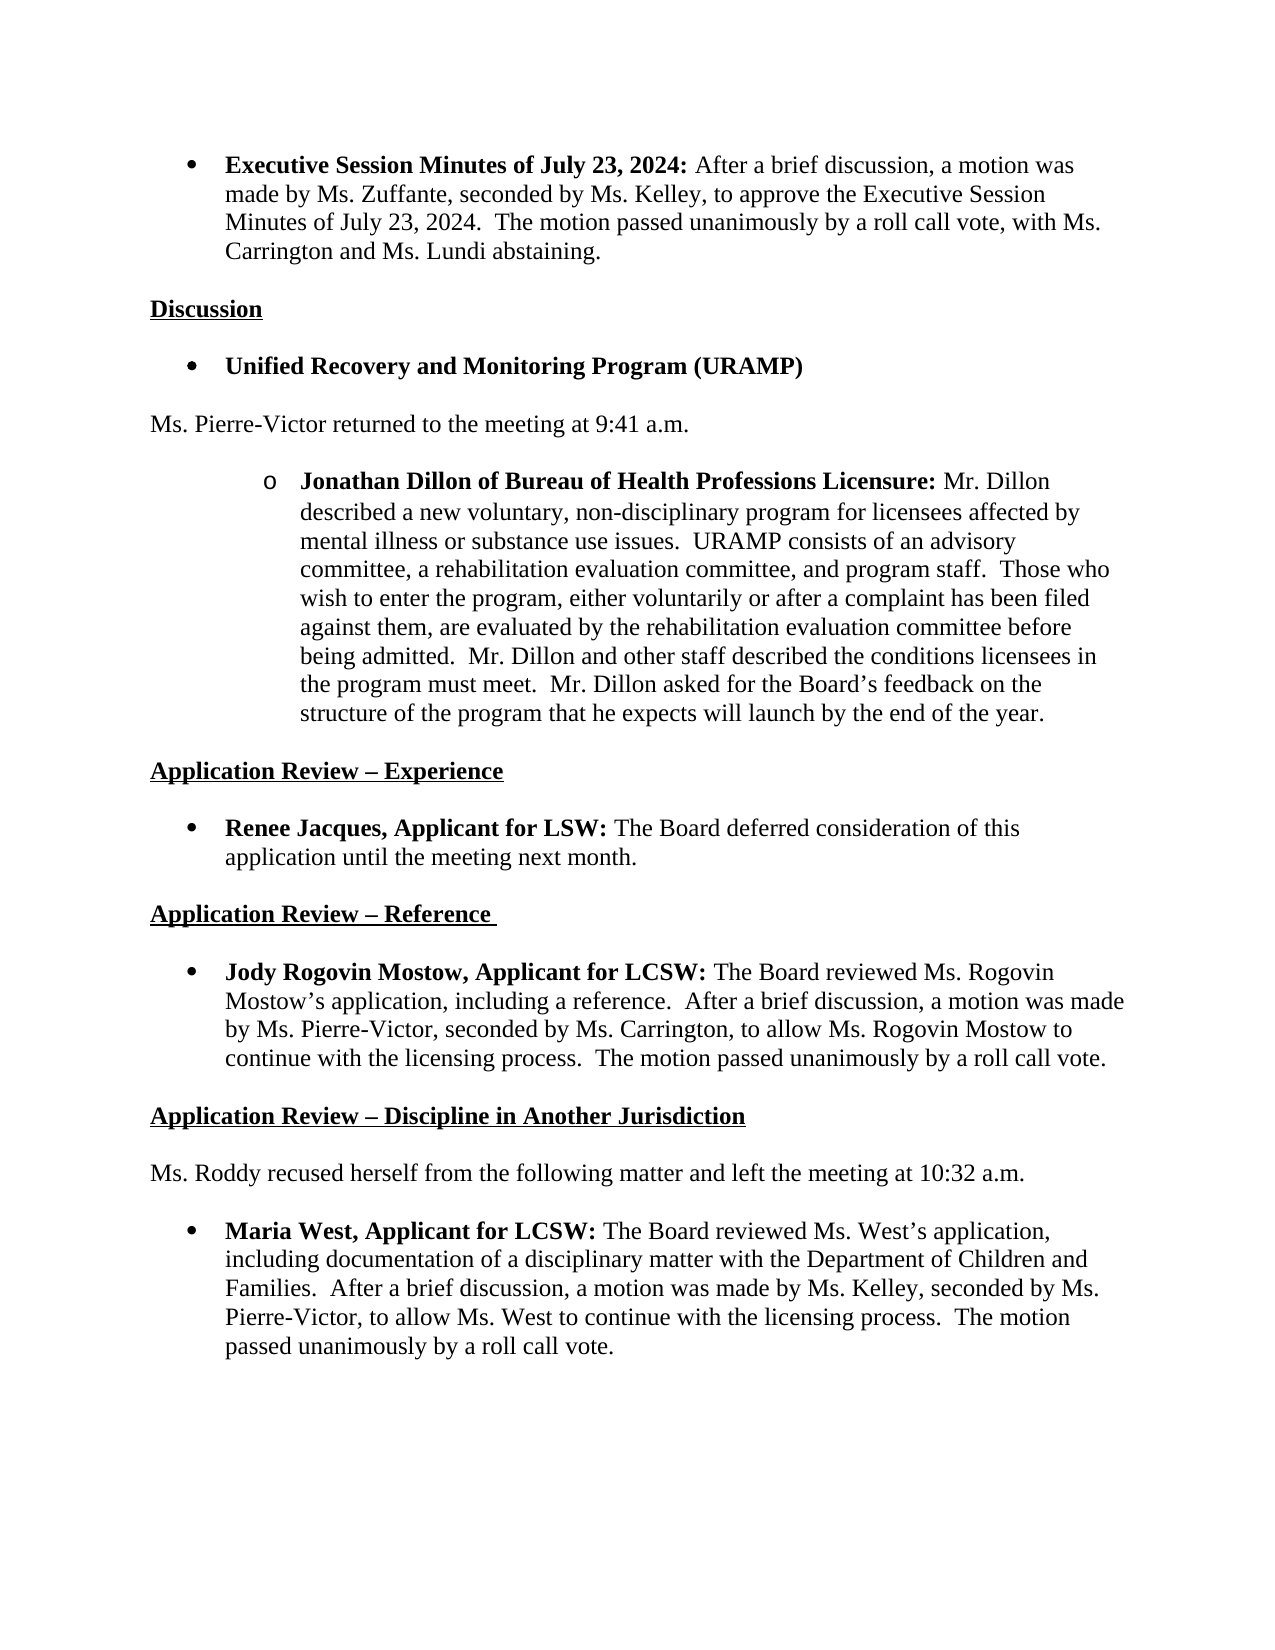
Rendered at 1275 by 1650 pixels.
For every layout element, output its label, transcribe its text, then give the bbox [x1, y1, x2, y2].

text Application Review – Reference [150, 899, 1125, 928]
text Application Review – Discipline in Another Jurisdiction [150, 1101, 1125, 1129]
list Executive Session Minutes of July 23, 2024: After a brief discussion, a motion was made by Ms. Zuffante, seconded by Ms. Kelley, to approve the Executive Session Minutes of July 23, 2024. The motion passed unanimously by a roll call vote, with Ms. Carrington and Ms. Lundi abstaining. [187, 150, 1125, 265]
list Jonathan Dillon of Bureau of Health Professions Licensure: Mr. Dillon described a new voluntary, non-disciplinary program for licensees affected by mental illness or substance use issues. URAMP consists of an advisory committee, a rehabilitation evaluation committee, and program staff. Those who wish to enter the program, either voluntarily or after a complaint has been filed against them, are evaluated by the rehabilitation evaluation committee before being admitted. Mr. Dillon and other staff described the conditions licensees in the program must meet. Mr. Dillon asked for the Board’s feedback on the structure of the program that he expects will launch by the end of the year. [262, 466, 1125, 727]
text Ms. Pierre-Victor returned to the meeting at 9:41 a.m. [150, 409, 1125, 437]
list Jody Rogovin Mostow, Applicant for LCSW: The Board reviewed Ms. Rogovin Mostow’s application, including a reference. After a brief discussion, a motion was made by Ms. Pierre-Victor, seconded by Ms. Carrington, to allow Ms. Rogovin Mostow to continue with the licensing process. The motion passed unanimously by a roll call vote. [187, 957, 1125, 1072]
list Unified Recovery and Monitoring Program (URAMP) [187, 351, 1125, 380]
text Application Review – Experience [150, 756, 1125, 784]
list Renee Jacques, Applicant for LSW: The Board deferred consideration of this application until the meeting next month. [187, 813, 1125, 871]
text Discussion [150, 294, 1125, 322]
text Ms. Roddy recused herself from the following matter and left the meeting at 10:32 a.m. [150, 1158, 1125, 1187]
list Maria West, Applicant for LCSW: The Board reviewed Ms. West’s application, including documentation of a disciplinary matter with the Department of Children and Families. After a brief discussion, a motion was made by Ms. Kelley, seconded by Ms. Pierre-Victor, to allow Ms. West to continue with the licensing process. The motion passed unanimously by a roll call vote. [187, 1216, 1125, 1359]
